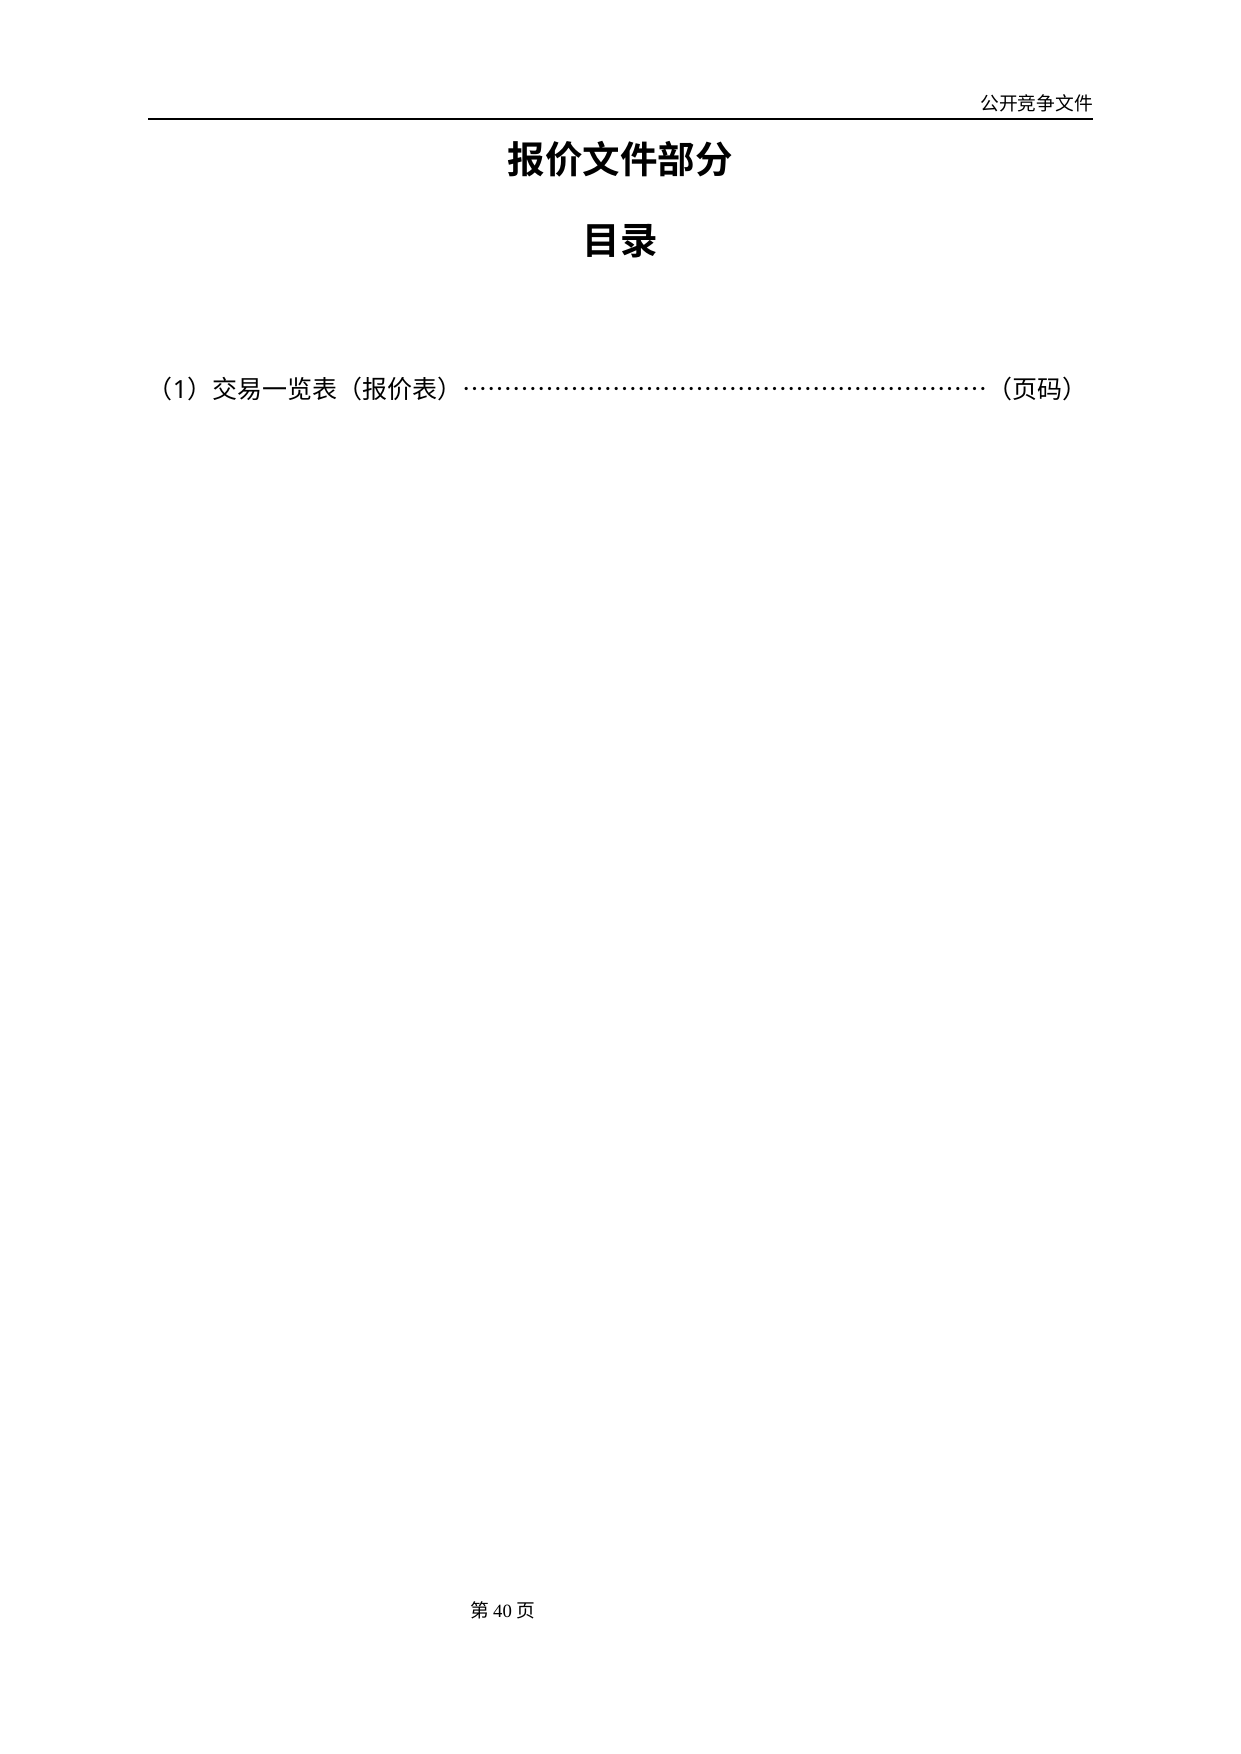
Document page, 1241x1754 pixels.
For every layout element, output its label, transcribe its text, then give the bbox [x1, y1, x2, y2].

text （1）交易一览表（报价表）………………………………………………………（页码） [148, 369, 1093, 405]
text 目录 [148, 211, 1093, 266]
text 报价文件部分 [148, 130, 1093, 184]
